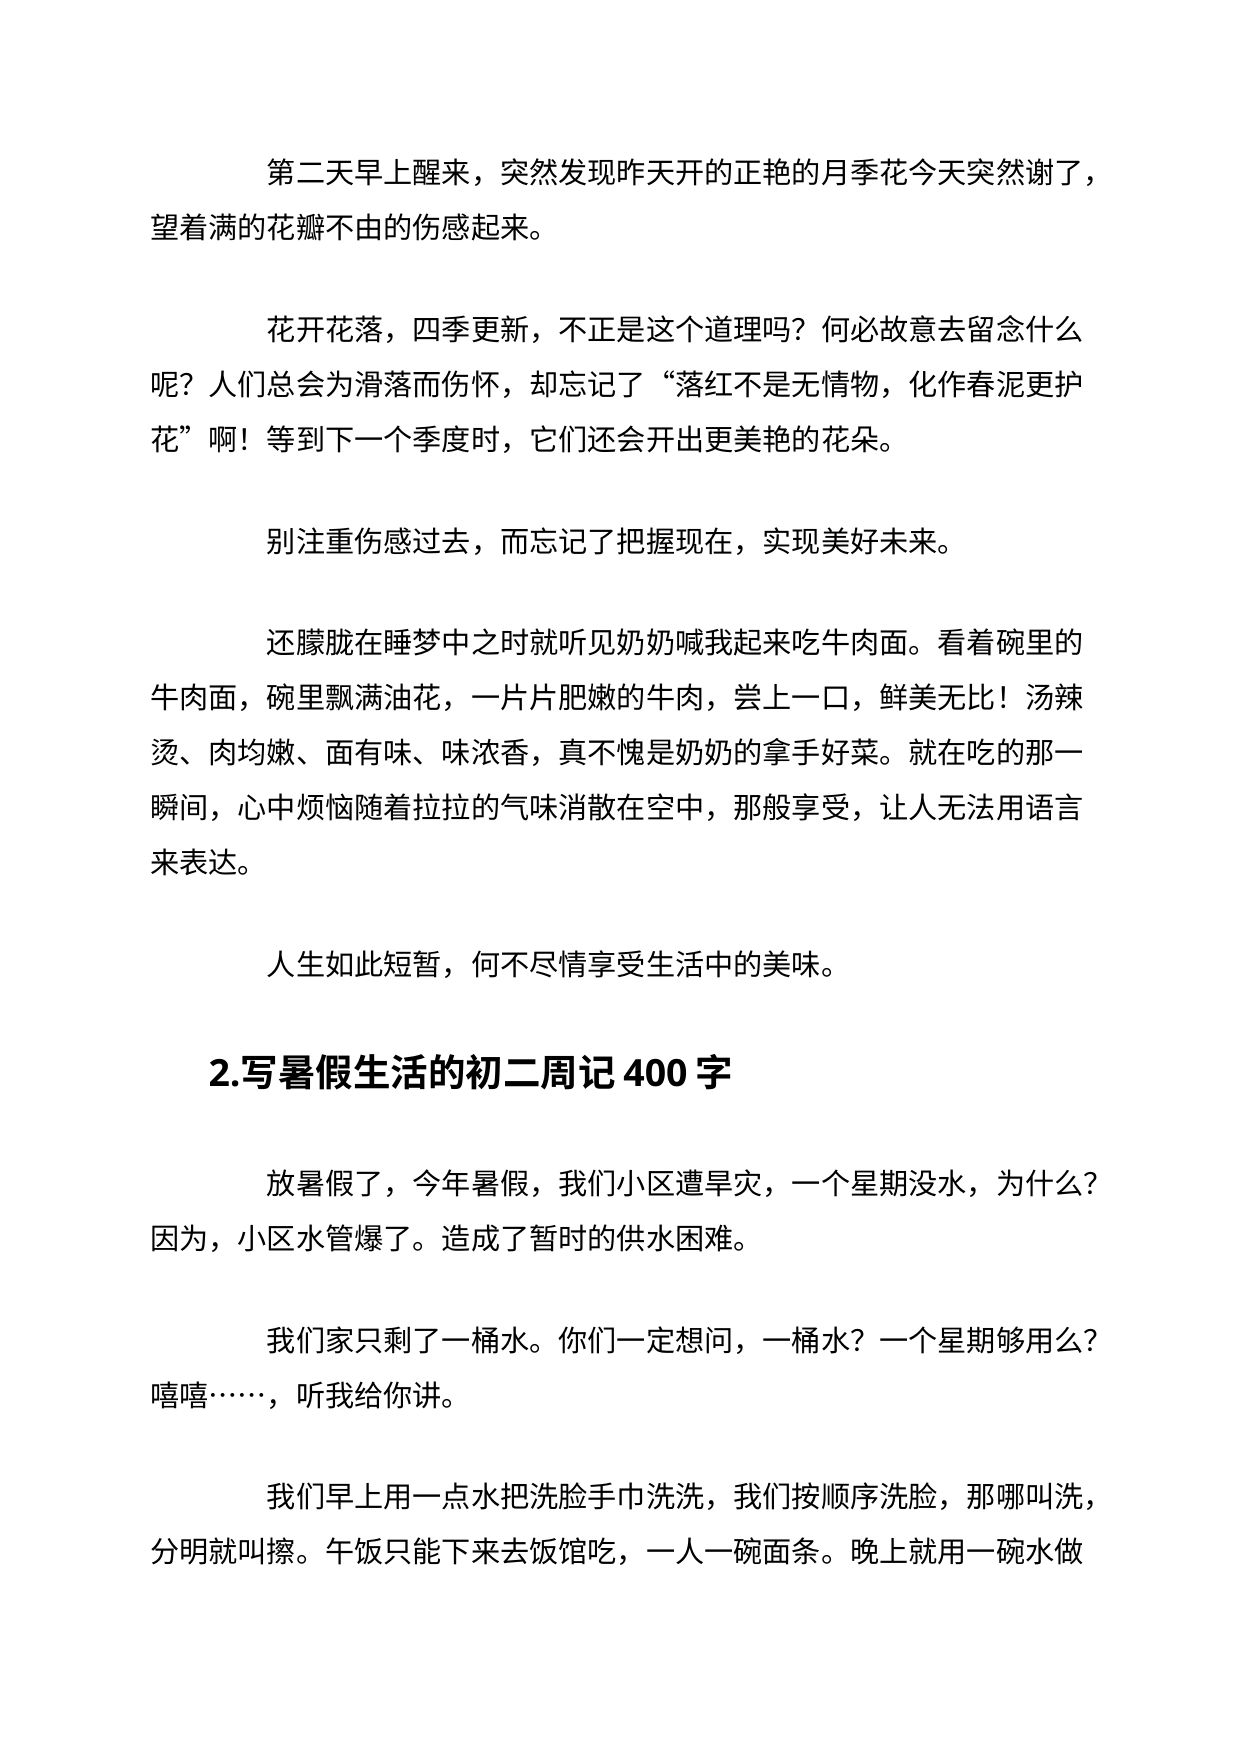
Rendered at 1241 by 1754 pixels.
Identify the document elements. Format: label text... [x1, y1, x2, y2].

text 放暑假了，今年暑假，我们小区遭旱灾，一个星期没水，为什么？因为，小区水管爆了。造成了暂时的供水困难。 [150, 1161, 1090, 1258]
text 还朦胧在睡梦中之时就听见奶奶喊我起来吃牛肉面。看着碗里的牛肉面，碗里飘满油花，一片片肥嫩的牛肉，尝上一口，鲜美无比！汤辣烫、肉均嫩、面有味、味浓香，真不愧是奶奶的拿手好菜。就在吃的那一瞬间，心中烦恼随着拉拉的气味消散在空中，那般享受，让人无法用语言来表达。 [150, 620, 1090, 882]
text 别注重伤感过去，而忘记了把握现在，实现美好未来。 [150, 518, 1090, 561]
text 花开花落，四季更新，不正是这个道理吗？何必故意去留念什么呢？人们总会为滑落而伤怀，却忘记了“落红不是无情物，化作春泥更护花”啊！等到下一个季度时，它们还会开出更美艳的花朵。 [150, 307, 1090, 459]
text 2.写暑假生活的初二周记400字 [150, 1043, 1090, 1098]
text 我们家只剩了一桶水。你们一定想问，一桶水？一个星期够用么？嘻嘻……，听我给你讲。 [150, 1317, 1090, 1414]
text 人生如此短暂，何不尽情享受生活中的美味。 [150, 941, 1090, 984]
text 第二天早上醒来，突然发现昨天开的正艳的月季花今天突然谢了，望着满的花瓣不由的伤感起来。 [150, 150, 1090, 247]
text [150, 1474, 1090, 1571]
